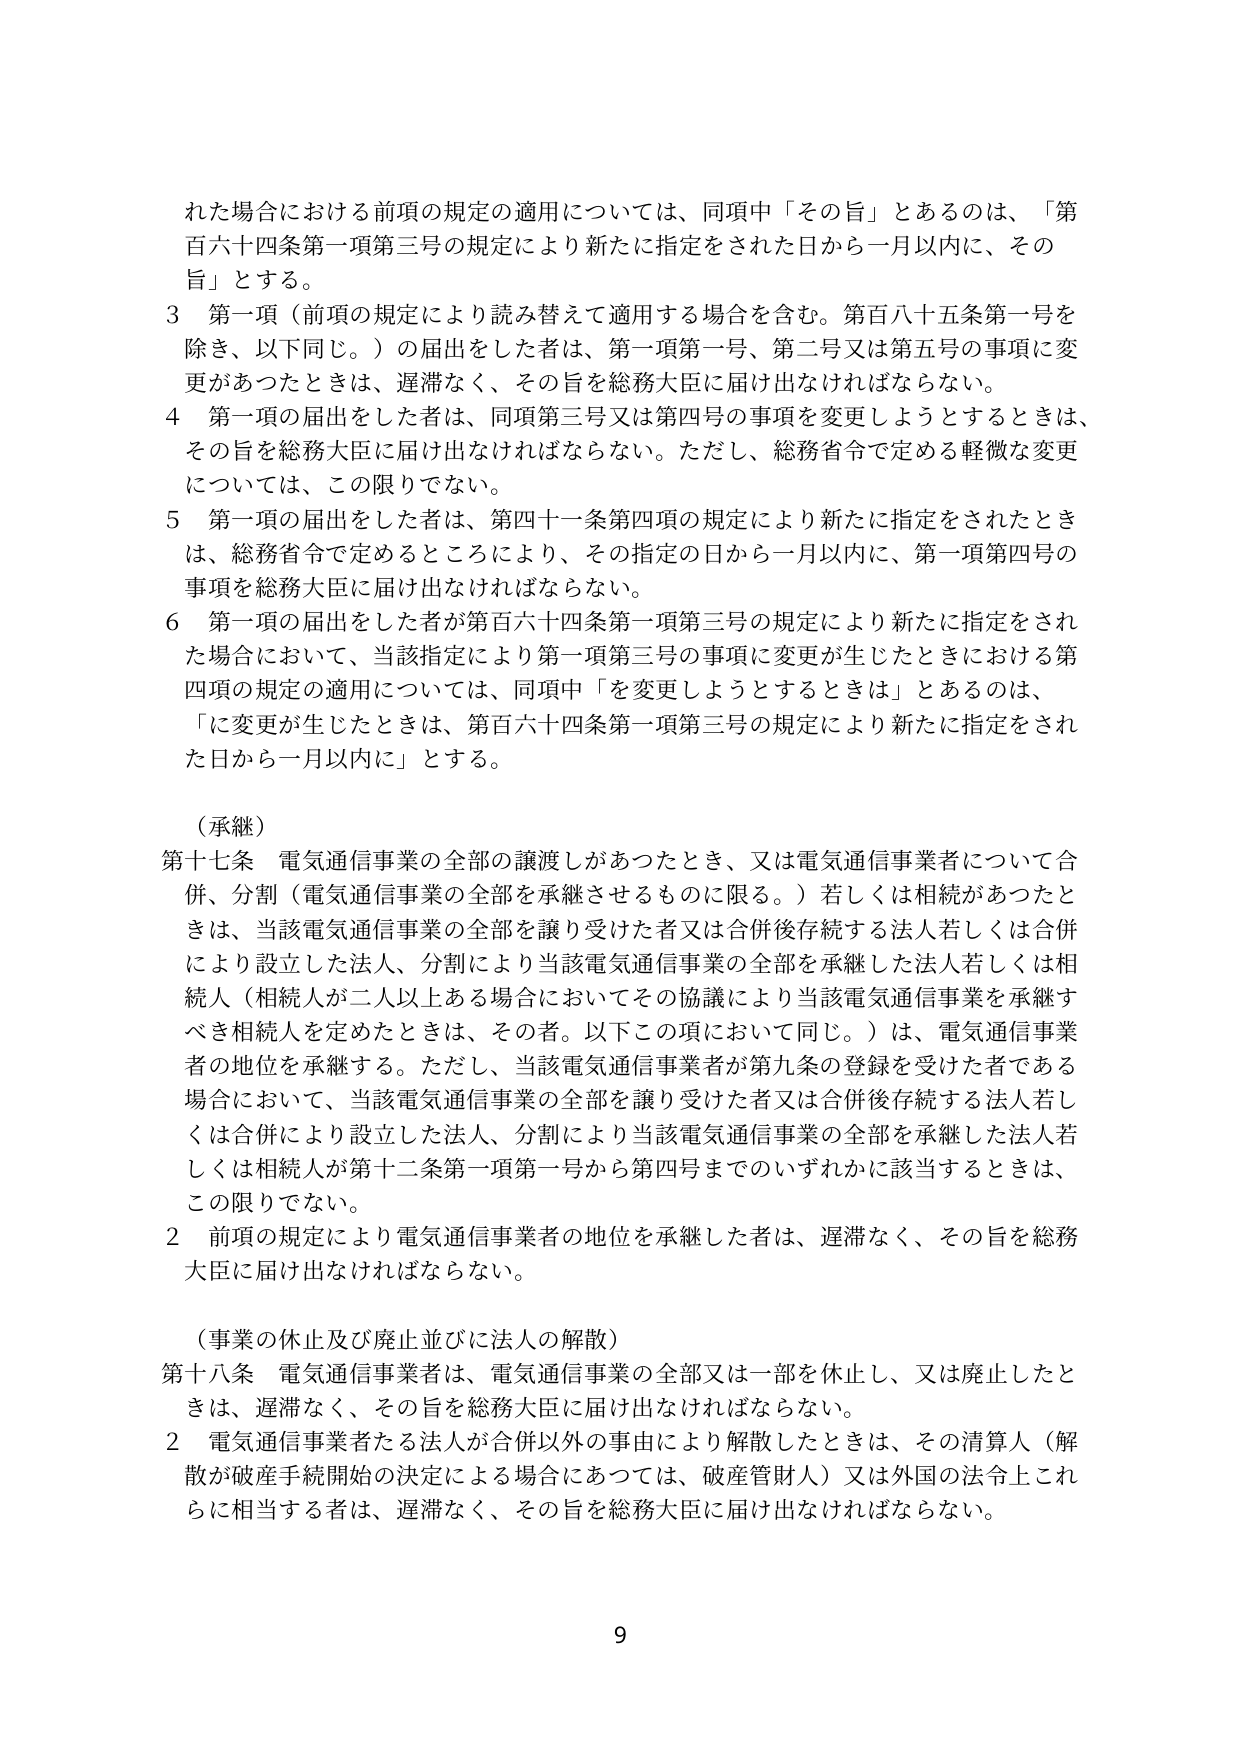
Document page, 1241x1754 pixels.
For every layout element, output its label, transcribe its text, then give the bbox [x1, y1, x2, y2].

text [161, 194, 1079, 296]
text （事業の休止及び廃止並びに法人の解散） [184, 1321, 1079, 1355]
text ３ 第一項（前項の規定により読み替えて適用する場合を含む。第百八十五条第一号を除き、以下同じ。）の届出をした者は、第一項第一号、第二号又は第五号の事項に変更があつたときは、遅滞なく、その旨を総務大臣に届け出なければならない。 [161, 296, 1079, 399]
text （承継） [184, 809, 1079, 843]
text 第十八条 電気通信事業者は、電気通信事業の全部又は一部を休止し、又は廃止したときは、遅滞なく、その旨を総務大臣に届け出なければならない。 [161, 1355, 1079, 1424]
text ２ 前項の規定により電気通信事業者の地位を承継した者は、遅滞なく、その旨を総務大臣に届け出なければならない。 [161, 1219, 1079, 1287]
text ５ 第一項の届出をした者は、第四十一条第四項の規定により新たに指定をされたときは、総務省令で定めるところにより、その指定の日から一月以内に、第一項第四号の事項を総務大臣に届け出なければならない。 [161, 501, 1079, 604]
text ４ 第一項の届出をした者は、同項第三号又は第四号の事項を変更しようとするときは、その旨を総務大臣に届け出なければならない。ただし、総務省令で定める軽微な変更については、この限りでない。 [161, 399, 1079, 501]
text ６ 第一項の届出をした者が第百六十四条第一項第三号の規定により新たに指定をされた場合において、当該指定により第一項第三号の事項に変更が生じたときにおける第四項の規定の適用については、同項中「を変更しようとするときは」とあるのは、「に変更が生じたときは、第百六十四条第一項第三号の規定により新たに指定をされた日から一月以内に」とする。 [161, 604, 1079, 774]
text ２ 電気通信事業者たる法人が合併以外の事由により解散したときは、その清算人（解散が破産手続開始の決定による場合にあつては、破産管財人）又は外国の法令上これらに相当する者は、遅滞なく、その旨を総務大臣に届け出なければならない。 [161, 1424, 1079, 1526]
text 第十七条 電気通信事業の全部の譲渡しがあつたとき、又は電気通信事業者について合併、分割（電気通信事業の全部を承継させるものに限る。）若しくは相続があつたときは、当該電気通信事業の全部を譲り受けた者又は合併後存続する法人若しくは合併により設立した法人、分割により当該電気通信事業の全部を承継した法人若しくは相続人（相続人が二人以上ある場合においてその協議により当該電気通信事業を承継すべき相続人を定めたときは、その者。以下この項において同じ。）は、電気通信事業者の地位を承継する。ただし、当該電気通信事業者が第九条の登録を受けた者である場合において、当該電気通信事業の全部を譲り受けた者又は合併後存続する法人若しくは合併により設立した法人、分割により当該電気通信事業の全部を承継した法人若しくは相続人が第十二条第一項第一号から第四号までのいずれかに該当するときは、この限りでない。 [161, 843, 1079, 1219]
